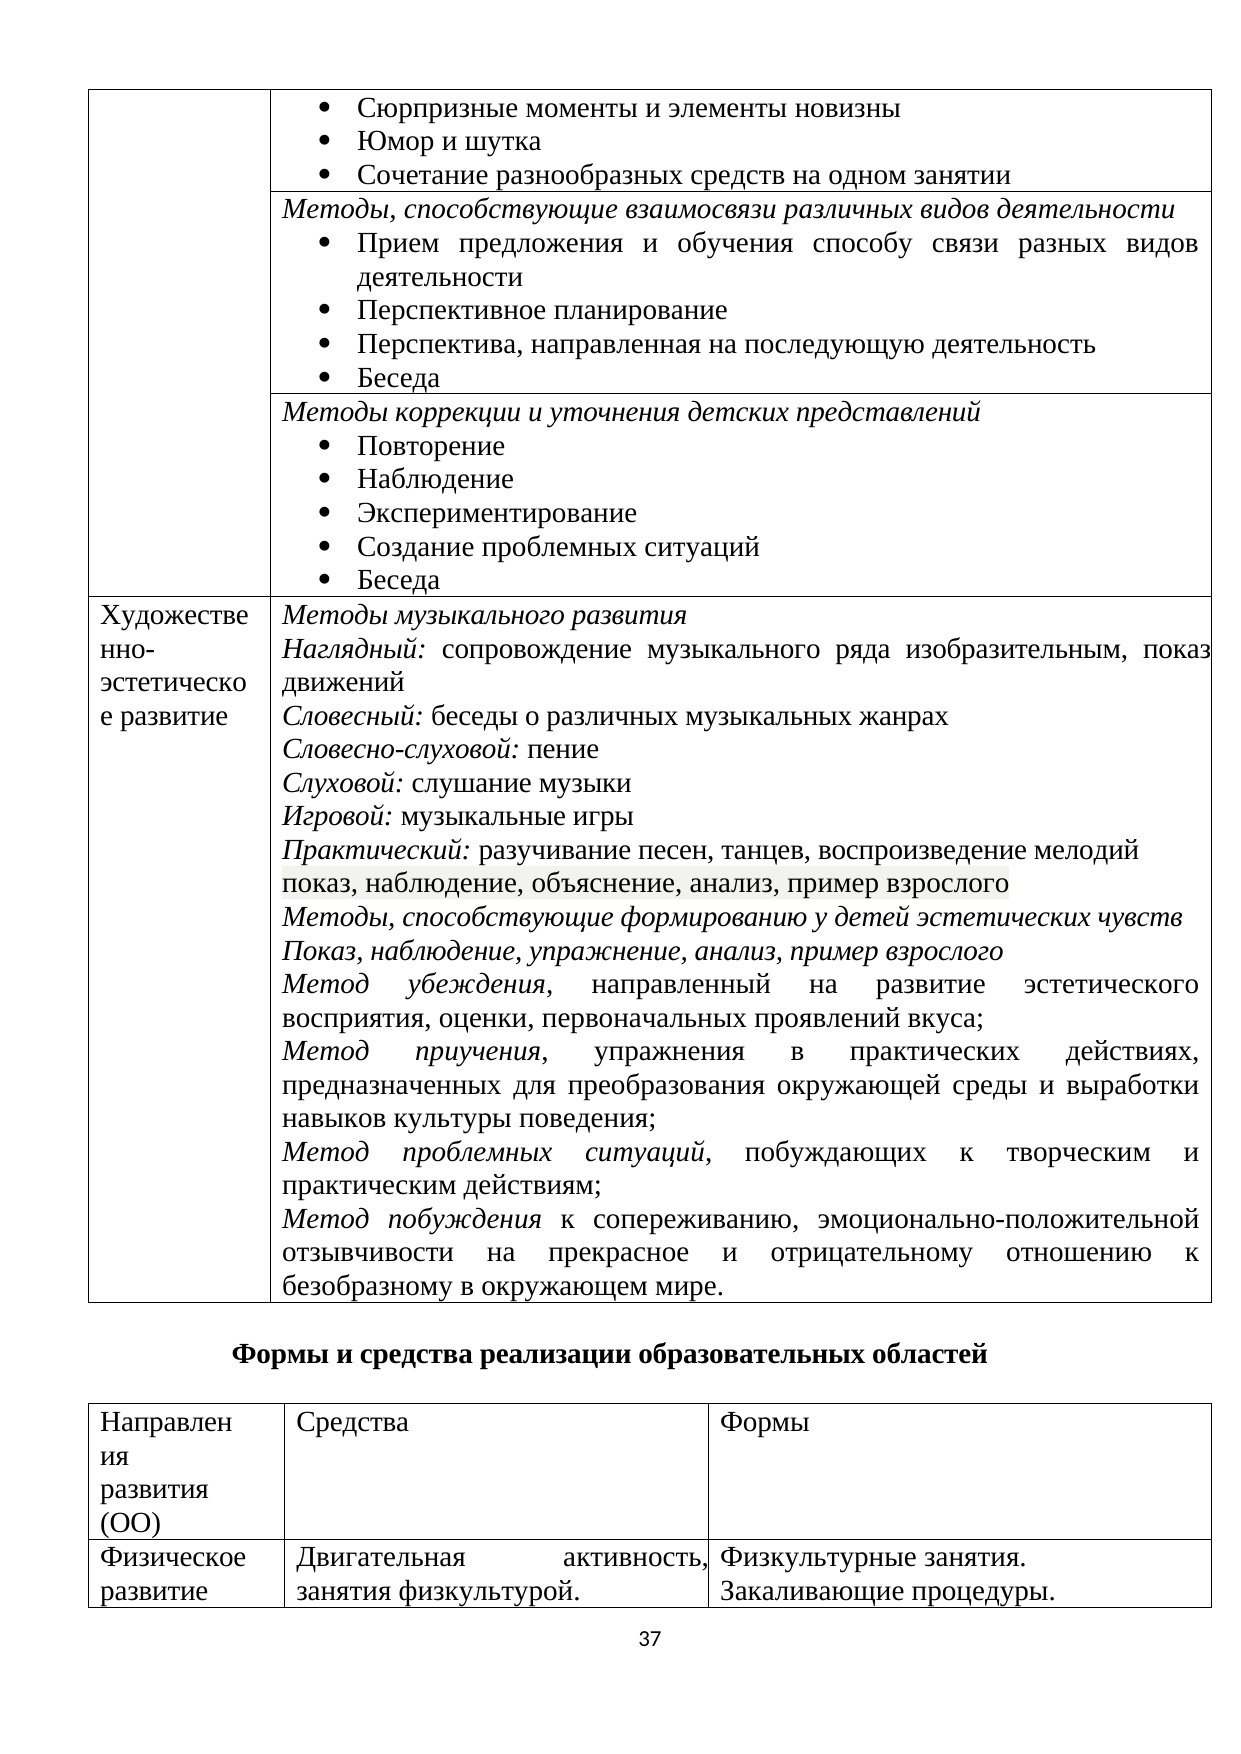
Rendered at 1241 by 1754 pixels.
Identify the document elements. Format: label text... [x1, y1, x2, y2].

table_header Направления развития (ОО) [89, 1404, 284, 1538]
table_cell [271, 90, 1211, 191]
table_cell Методы коррекции и уточнения детских представлений Повторение Наблюдение Экспериментирование Создание проблемных ситуаций Беседа [271, 394, 1211, 596]
table_header Средства [285, 1404, 708, 1538]
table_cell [285, 1540, 708, 1607]
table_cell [709, 1540, 1211, 1607]
text Формы и средства реализации образовательных областей [118, 1336, 1101, 1370]
table_header Формы [709, 1404, 1211, 1538]
table_cell Физическое развитие [89, 1540, 284, 1607]
table_cell Методы музыкального развития Наглядный: сопровождение музыкального ряда изобразительным, показ движений Словесный: беседы о различных музыкальных жанрах Словесно-слуховой: пение Слуховой: слушание музыки Игровой: музыкальные игры Практический: разучивание песен, танцев, воспроизведение мелодий показ, наблюдение, объяснение, анализ, пример взрослого Методы, способствующие формированию у детей эстетических чувств Показ, наблюдение, упражнение, анализ, пример взрослого Метод убеждения, направленный на развитие эстетического восприятия, оценки, первоначальных проявлений вкуса; Метод приучения, упражнения в практических действиях, предназначенных для преобразования окружающей среды и выработки навыков культуры поведения; Метод проблемных ситуаций, побуждающих к творческим и практическим действиям; Метод побуждения к сопереживанию, эмоционально-положительной отзывчивости на прекрасное и отрицательному отношению к безобразному в окружающем мире. [271, 597, 1211, 1302]
table_cell Методы, способствующие взаимосвязи различных видов деятельности Прием предложения и обучения способу связи разных видов деятельности Перспективное планирование Перспектива, направленная на последующую деятельность Беседа [271, 192, 1211, 393]
table_cell Художественно-эстетическое развитие [89, 597, 270, 1302]
